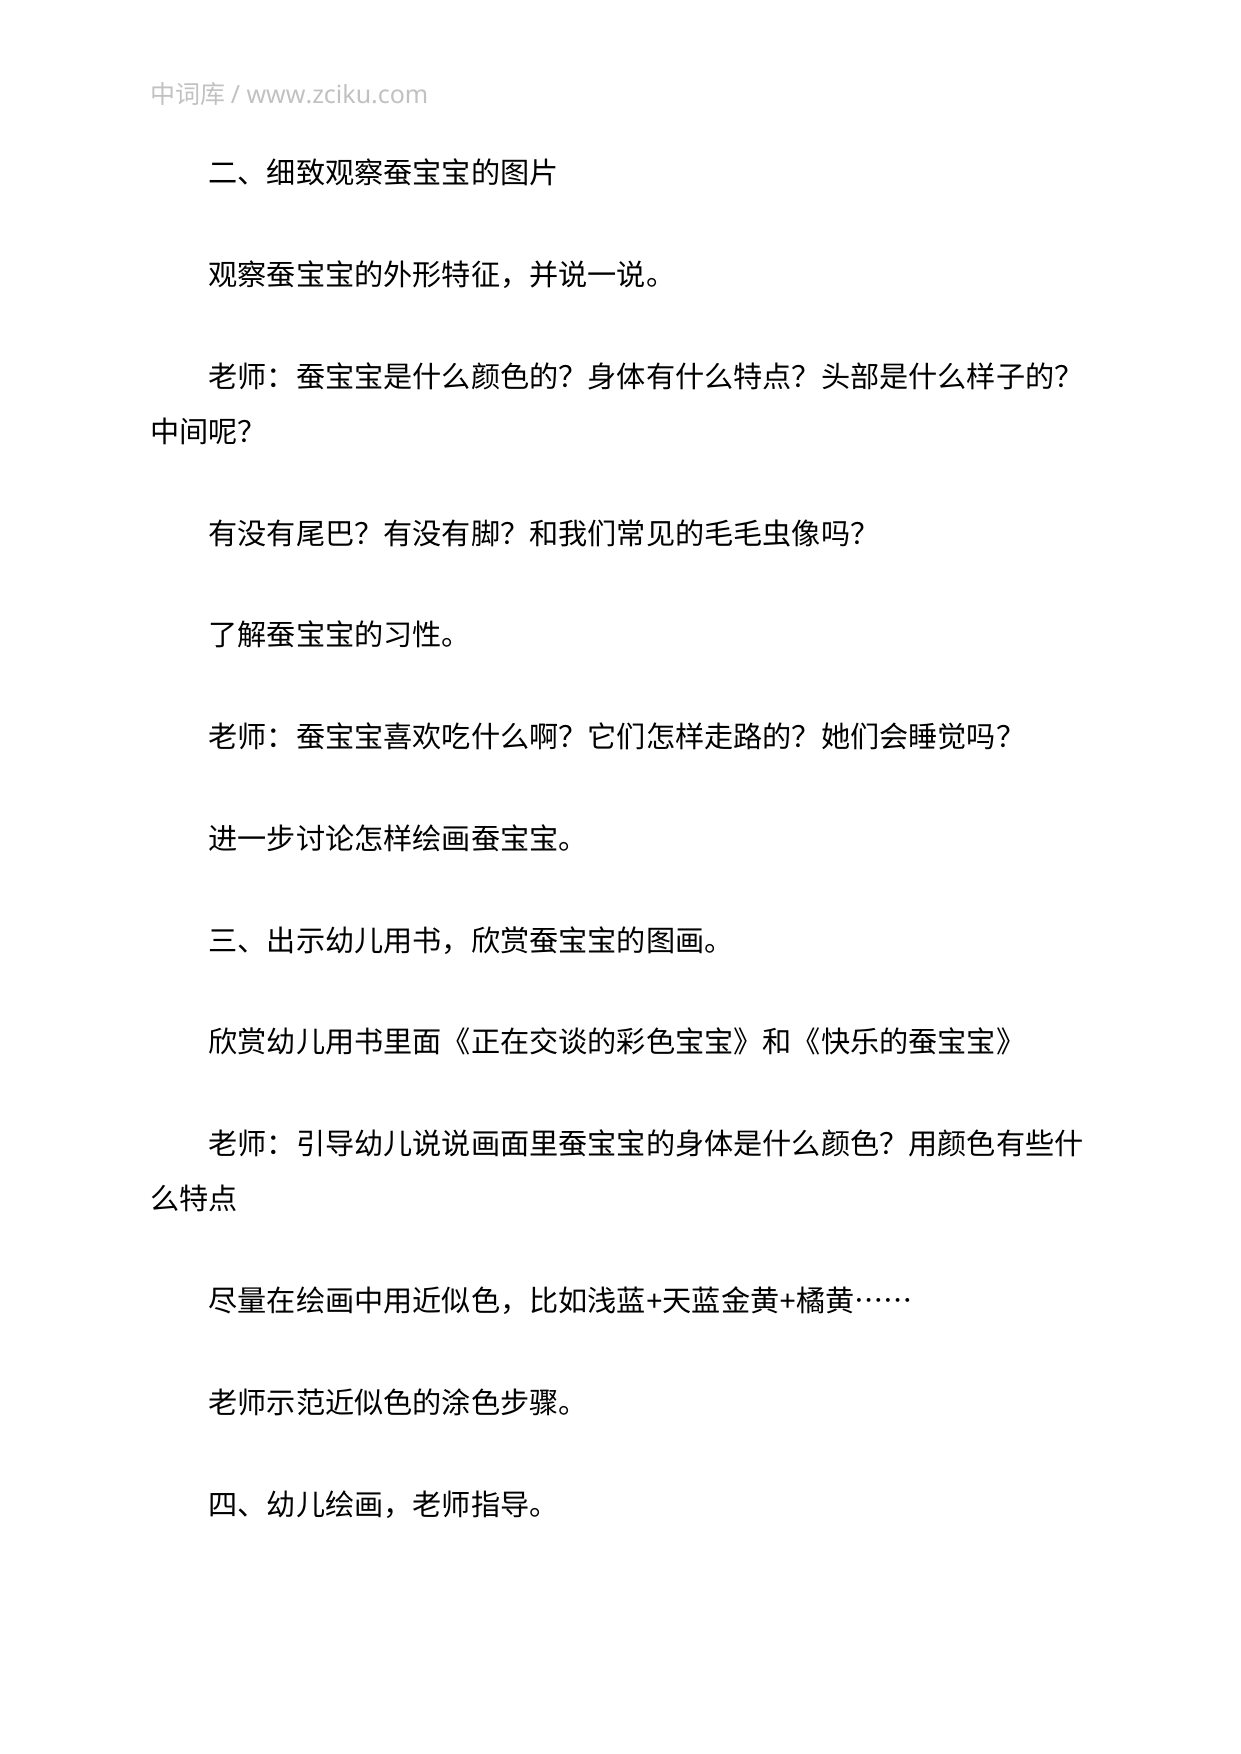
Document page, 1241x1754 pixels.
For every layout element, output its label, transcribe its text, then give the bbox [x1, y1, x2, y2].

text 老师：蚕宝宝喜欢吃什么啊？它们怎样走路的？她们会睡觉吗？ [150, 714, 1090, 756]
text 观察蚕宝宝的外形特征，并说一说。 [150, 252, 1090, 294]
text 有没有尾巴？有没有脚？和我们常见的毛毛虫像吗？ [150, 510, 1090, 552]
text 进一步讨论怎样绘画蚕宝宝。 [150, 816, 1090, 858]
text 三、出示幼儿用书，欣赏蚕宝宝的图画。 [150, 917, 1090, 959]
text 二、细致观察蚕宝宝的图片 [150, 150, 1090, 192]
text 尽量在绘画中用近似色，比如浅蓝+天蓝金黄+橘黄…… [150, 1277, 1090, 1320]
text 老师示范近似色的涂色步骤。 [150, 1379, 1090, 1422]
text 老师：引导幼儿说说画面里蚕宝宝的身体是什么颜色？用颜色有些什么特点 [150, 1121, 1090, 1218]
text 四、幼儿绘画，老师指导。 [150, 1481, 1090, 1523]
text 欣赏幼儿用书里面《正在交谈的彩色宝宝》和《快乐的蚕宝宝》 [150, 1019, 1090, 1061]
text 老师：蚕宝宝是什么颜色的？身体有什么特点？头部是什么样子的？中间呢？ [150, 353, 1090, 451]
text 了解蚕宝宝的习性。 [150, 612, 1090, 654]
